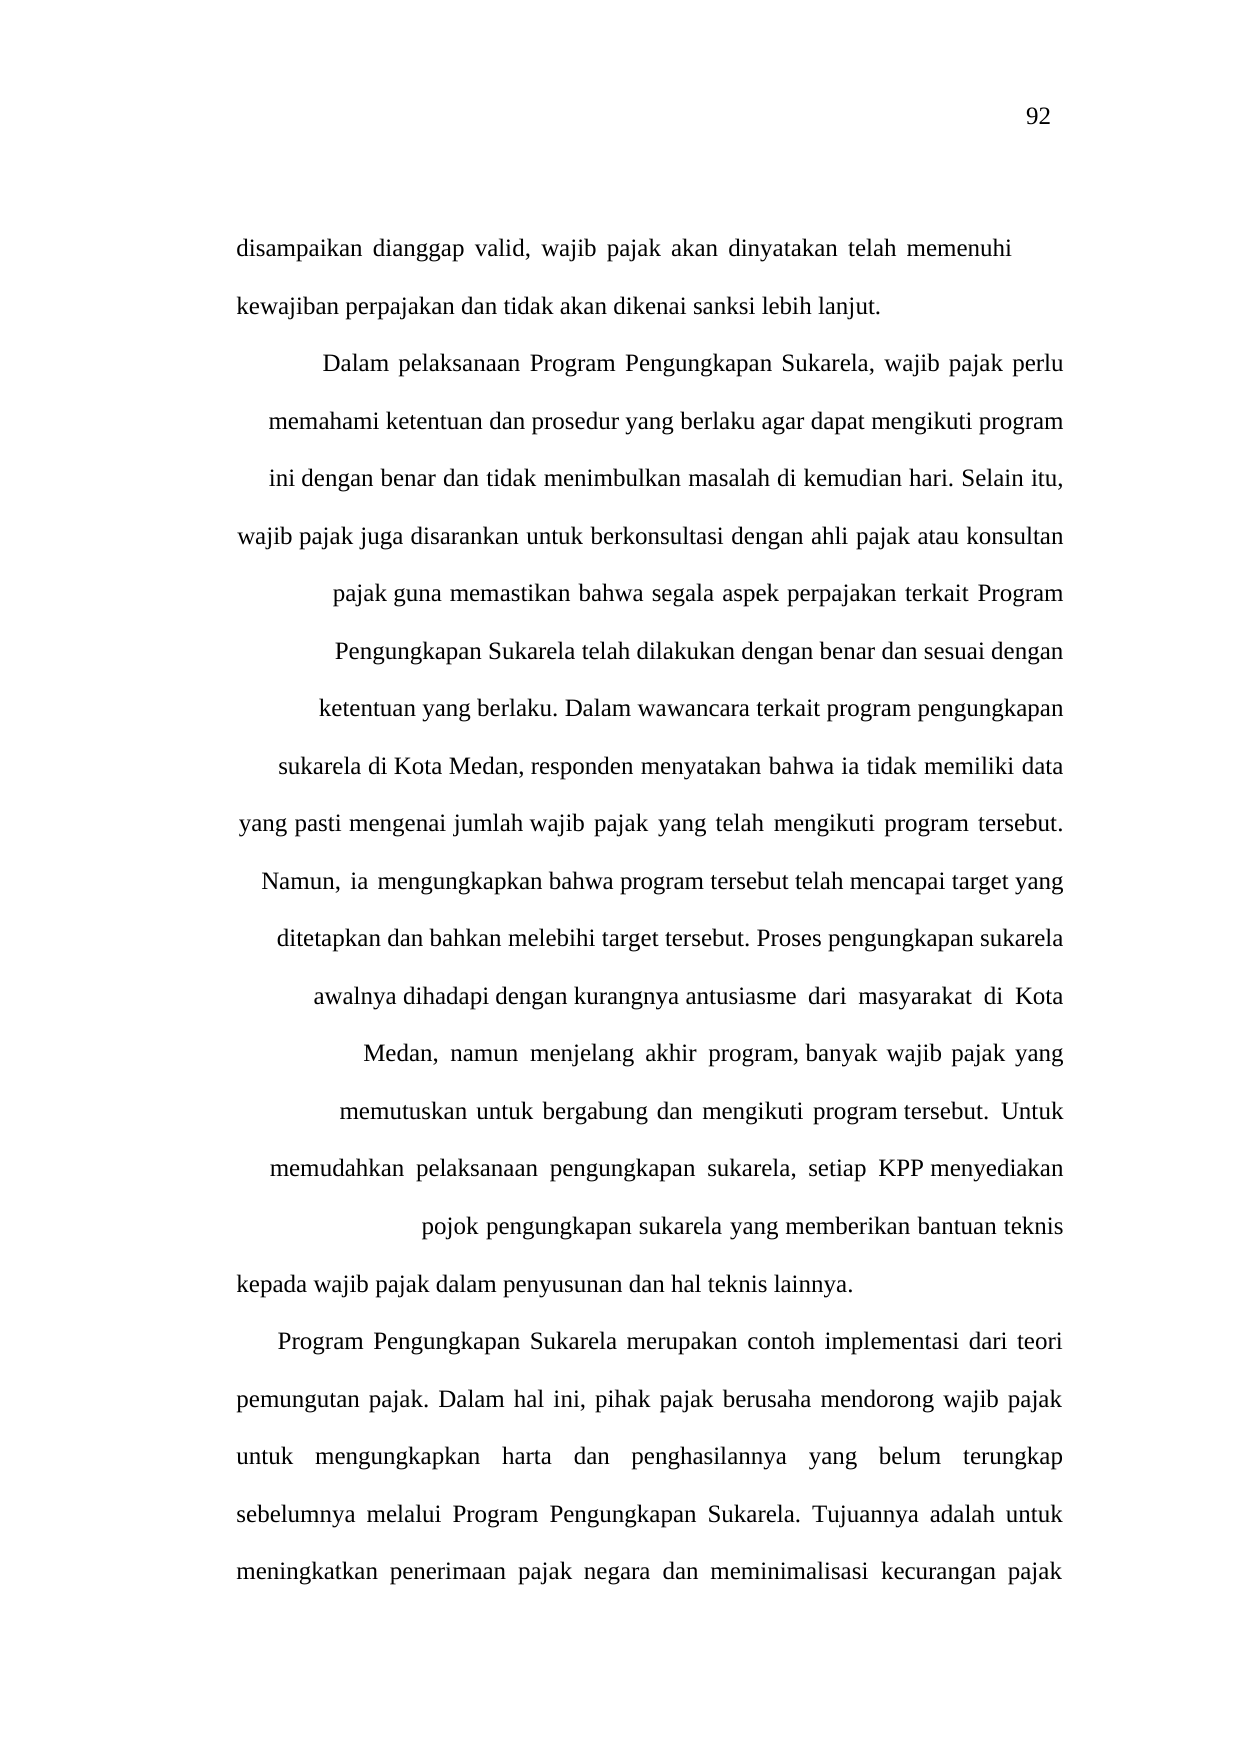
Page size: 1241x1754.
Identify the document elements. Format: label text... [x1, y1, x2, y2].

text Program Pengungkapan Sukarela merupakan contoh implementasi dari teori pemungutan pajak. Dalam hal ini, pihak pajak berusaha mendorong wajib pajak untuk mengungkapkan harta dan penghasilannya yang belum terungkap sebelumnya melalui Program Pengungkapan Sukarela. Tujuannya adalah untuk meningkatkan penerimaan pajak negara dan meminimalisasi kecurangan pajak [236, 1326, 1063, 1585]
text Dalam pelaksanaan Program Pengungkapan Sukarela, wajib pajak perlu memahami ketentuan dan prosedur yang berlaku agar dapat mengikuti program ini dengan benar dan tidak menimbulkan masalah di kemudian hari. Selain itu, wajib pajak juga disarankan untuk berkonsultasi dengan ahli pajak atau konsultan pajak guna memastikan bahwa segala aspek perpajakan terkait Program Pengungkapan Sukarela telah dilakukan dengan benar dan sesuai dengan ketentuan yang berlaku. Dalam wawancara terkait program pengungkapan sukarela di Kota Medan, responden menyatakan bahwa ia tidak memiliki data yang pasti mengenai jumlah wajib pajak yang telah mengikuti program tersebut. Namun, ia mengungkapkan bahwa program tersebut telah mencapai target yang ditetapkan dan bahkan melebihi target tersebut. Proses pengungkapan sukarela awalnya dihadapi dengan kurangnya antusiasme dari masyarakat di Kota Medan, namun menjelang akhir program, banyak wajib pajak yang memutuskan untuk bergabung dan mengikuti program tersebut. Untuk memudahkan pelaksanaan pengungkapan sukarela, setiap KPP menyediakan pojok pengungkapan sukarela yang memberikan bantuan teknis [236, 348, 1063, 1240]
text disampaikan dianggap valid, wajib pajak akan dinyatakan telah memenuhi kewajiban perpajakan dan tidak akan dikenai sanksi lebih lanjut. [236, 233, 1076, 320]
text kepada wajib pajak dalam penyusunan dan hal teknis lainnya. [236, 1269, 1076, 1297]
